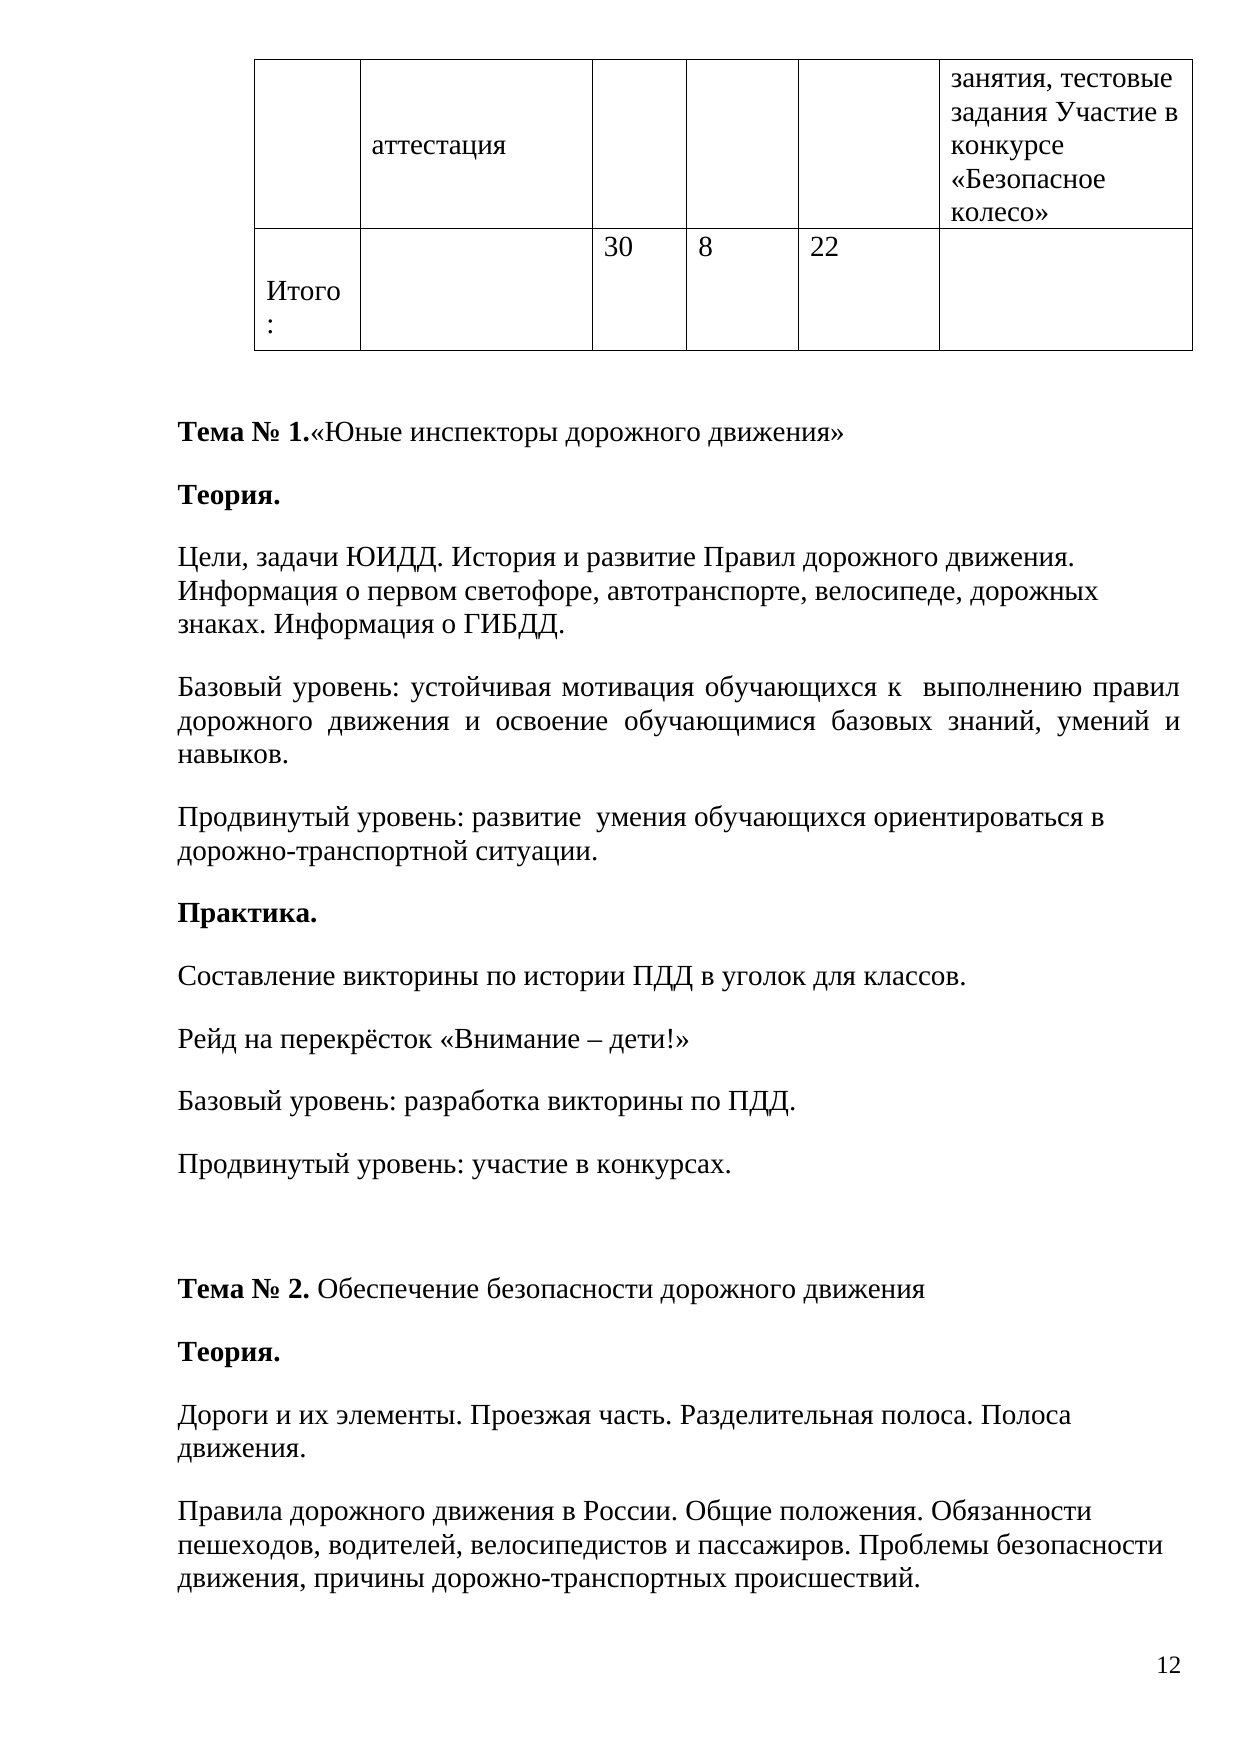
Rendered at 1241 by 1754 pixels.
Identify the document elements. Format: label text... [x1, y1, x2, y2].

text Цели, задачи ЮИДД. История и развитие Правил дорожного движения. Информация о первом светофоре, автотранспорте, велосипеде, дорожных знаках. Информация о ГИБДД. [177, 539, 1181, 640]
table_cell Итого: [255, 229, 360, 350]
table_cell 8 [687, 229, 798, 350]
table_cell [361, 229, 592, 350]
text Дороги и их элементы. Проезжая часть. Разделительная полоса. Полоса движения. [177, 1397, 1181, 1464]
table_cell 1 [687, 60, 798, 228]
table_cell 22 [799, 229, 939, 350]
text Тема № 2. Обеспечение безопасности дорожного движения [177, 1272, 1181, 1305]
text Теория. [177, 477, 1181, 510]
table_cell 30 [593, 229, 686, 350]
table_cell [940, 60, 1192, 228]
table_cell 2 [593, 60, 686, 228]
table_cell 5. [255, 60, 360, 228]
text Правила дорожного движения в России. Общие положения. Обязанности пешеходов, водителей, велосипедистов и пассажиров. Проблемы безопасности движения, причины дорожно-транспортных происшествий. [177, 1493, 1181, 1594]
table_cell 1 [799, 60, 939, 228]
text Продвинутый уровень: участие в конкурсах. [177, 1146, 1181, 1180]
text Практика. [177, 895, 1181, 929]
text Теория. [177, 1334, 1181, 1368]
table_cell [940, 229, 1192, 350]
text Базовый уровень: разработка викторины по ПДД. [177, 1083, 1181, 1117]
text Рейд на перекрёсток «Внимание – дети!» [177, 1021, 1181, 1054]
text Базовый уровень: устойчивая мотивация обучающихся к выполнению правил дорожного движения и освоение обучающимися базовых знаний, умений и навыков. [177, 669, 1181, 770]
text Тема № 1.«Юные инспекторы дорожного движения» [177, 414, 1181, 448]
text Составление викторины по истории ПДД в уголок для классов. [177, 958, 1181, 992]
text Продвинутый уровень: развитие умения обучающихся ориентироваться в дорожно-транспортной ситуации. [177, 799, 1181, 866]
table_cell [361, 60, 592, 228]
